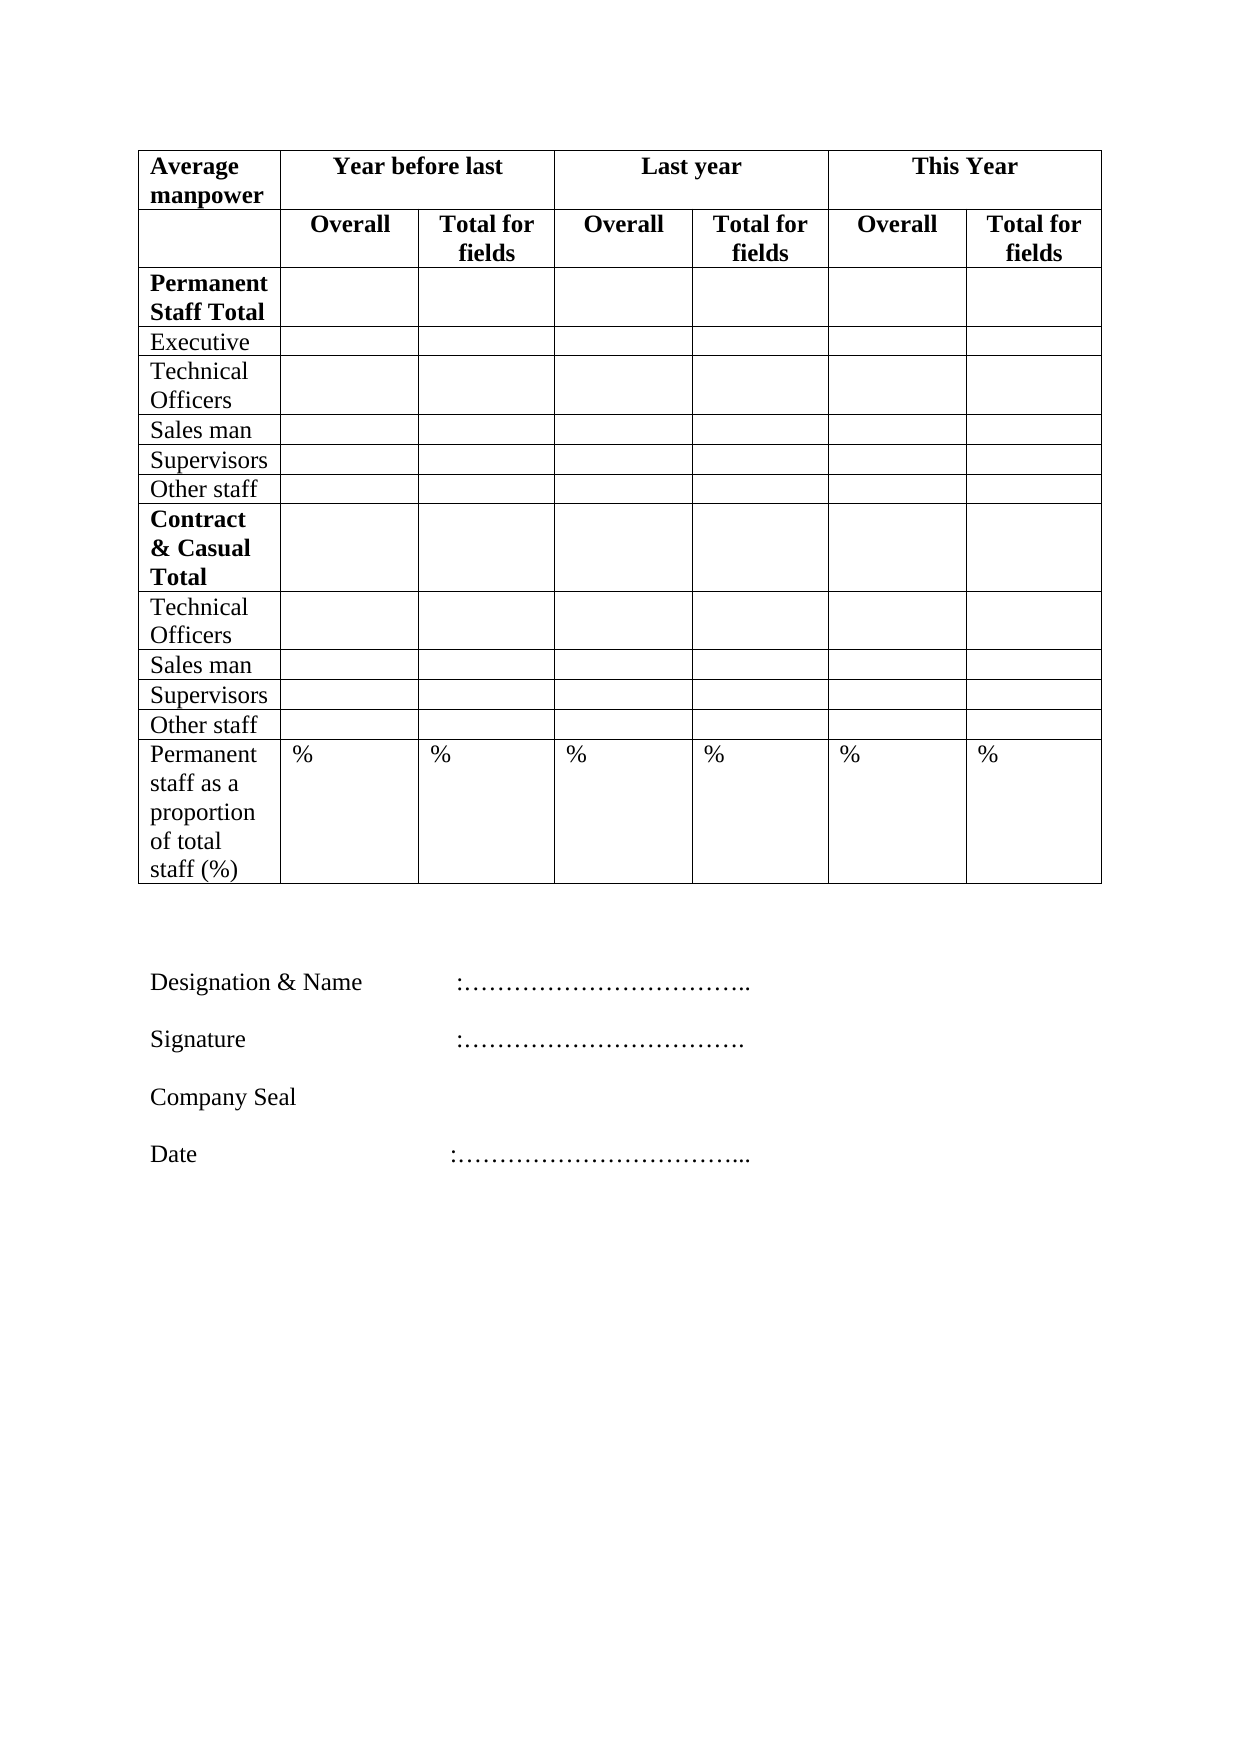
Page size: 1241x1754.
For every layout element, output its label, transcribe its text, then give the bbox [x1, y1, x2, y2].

table_cell [829, 680, 966, 709]
text Designation & Name :…………………………….. [150, 967, 1090, 996]
table_cell [419, 327, 554, 355]
table_header Average manpower [139, 151, 280, 208]
table_cell [419, 415, 554, 444]
table_cell Executive [139, 327, 280, 355]
table_cell [967, 592, 1101, 649]
table_cell [139, 210, 280, 267]
table_header This Year [829, 151, 1101, 208]
table_cell Permanent staff as a proportion of total staff (%) [139, 740, 280, 883]
table_header Year before last [281, 151, 554, 208]
table_cell % [693, 740, 828, 883]
table_cell [419, 356, 554, 414]
table_cell [419, 268, 554, 326]
table_cell [693, 445, 828, 473]
table_cell [967, 415, 1101, 444]
table_cell [281, 415, 418, 444]
table_cell [829, 650, 966, 679]
table_cell [555, 592, 692, 649]
table_cell [555, 445, 692, 473]
table_cell [555, 415, 692, 444]
table_cell [967, 268, 1101, 326]
table_cell Overall [281, 210, 418, 267]
table_cell Sales man [139, 650, 280, 679]
table_cell Other staff [139, 475, 280, 503]
table_cell [281, 356, 418, 414]
table_cell [555, 680, 692, 709]
table_cell [967, 650, 1101, 679]
table_cell [967, 356, 1101, 414]
table_cell [829, 268, 966, 326]
table_cell [419, 504, 554, 591]
table_cell [281, 268, 418, 326]
table_cell [281, 445, 418, 473]
table_cell [555, 650, 692, 679]
table_cell % [419, 740, 554, 883]
table_cell [419, 475, 554, 503]
table_header Last year [555, 151, 828, 208]
table_cell Permanent Staff Total [139, 268, 280, 326]
table_cell [693, 710, 828, 738]
table_cell [967, 445, 1101, 473]
table_cell [693, 356, 828, 414]
table_cell Technical Officers [139, 592, 280, 649]
table_cell [555, 504, 692, 591]
table_cell Supervisors [139, 445, 280, 473]
table_cell Total for fields [419, 210, 554, 267]
table_cell [829, 475, 966, 503]
table_cell [967, 475, 1101, 503]
table_cell [829, 415, 966, 444]
table_cell [693, 680, 828, 709]
table_cell [693, 650, 828, 679]
table_cell Supervisors [139, 680, 280, 709]
table_cell Total for fields [693, 210, 828, 267]
table_cell [967, 327, 1101, 355]
table_cell % [967, 740, 1101, 883]
table_cell [419, 710, 554, 738]
text Signature :……………………………. [150, 1024, 1090, 1053]
table_cell [967, 680, 1101, 709]
table_cell Contract & Casual Total [139, 504, 280, 591]
table_cell Technical Officers [139, 356, 280, 414]
table_cell Overall [555, 210, 692, 267]
table_cell [281, 504, 418, 591]
table_cell [693, 268, 828, 326]
table_cell [281, 680, 418, 709]
table_cell [693, 327, 828, 355]
table_cell [829, 710, 966, 738]
table_cell Sales man [139, 415, 280, 444]
table_cell [419, 445, 554, 473]
table_cell [829, 504, 966, 591]
table_cell [829, 592, 966, 649]
table_cell [419, 650, 554, 679]
table_cell [555, 327, 692, 355]
table_cell [281, 650, 418, 679]
table_cell Other staff [139, 710, 280, 738]
table_cell [967, 504, 1101, 591]
table_cell [555, 268, 692, 326]
table_cell Overall [829, 210, 966, 267]
table_cell [281, 710, 418, 738]
table_cell [419, 592, 554, 649]
table_cell [829, 327, 966, 355]
table_cell [693, 504, 828, 591]
text Company Seal [150, 1082, 1090, 1111]
table_cell [693, 475, 828, 503]
table_cell % [281, 740, 418, 883]
table_cell [829, 356, 966, 414]
table_cell % [555, 740, 692, 883]
table_cell % [829, 740, 966, 883]
table_cell [967, 710, 1101, 738]
table_cell [693, 415, 828, 444]
table_cell [555, 475, 692, 503]
text Date :……………………………... [150, 1139, 1090, 1168]
table_cell [281, 327, 418, 355]
table_cell [281, 475, 418, 503]
table_cell [693, 592, 828, 649]
table_cell [555, 356, 692, 414]
table_cell [555, 710, 692, 738]
table_cell [829, 445, 966, 473]
table_cell [281, 592, 418, 649]
table_cell [419, 680, 554, 709]
table_cell Total for fields [967, 210, 1101, 267]
